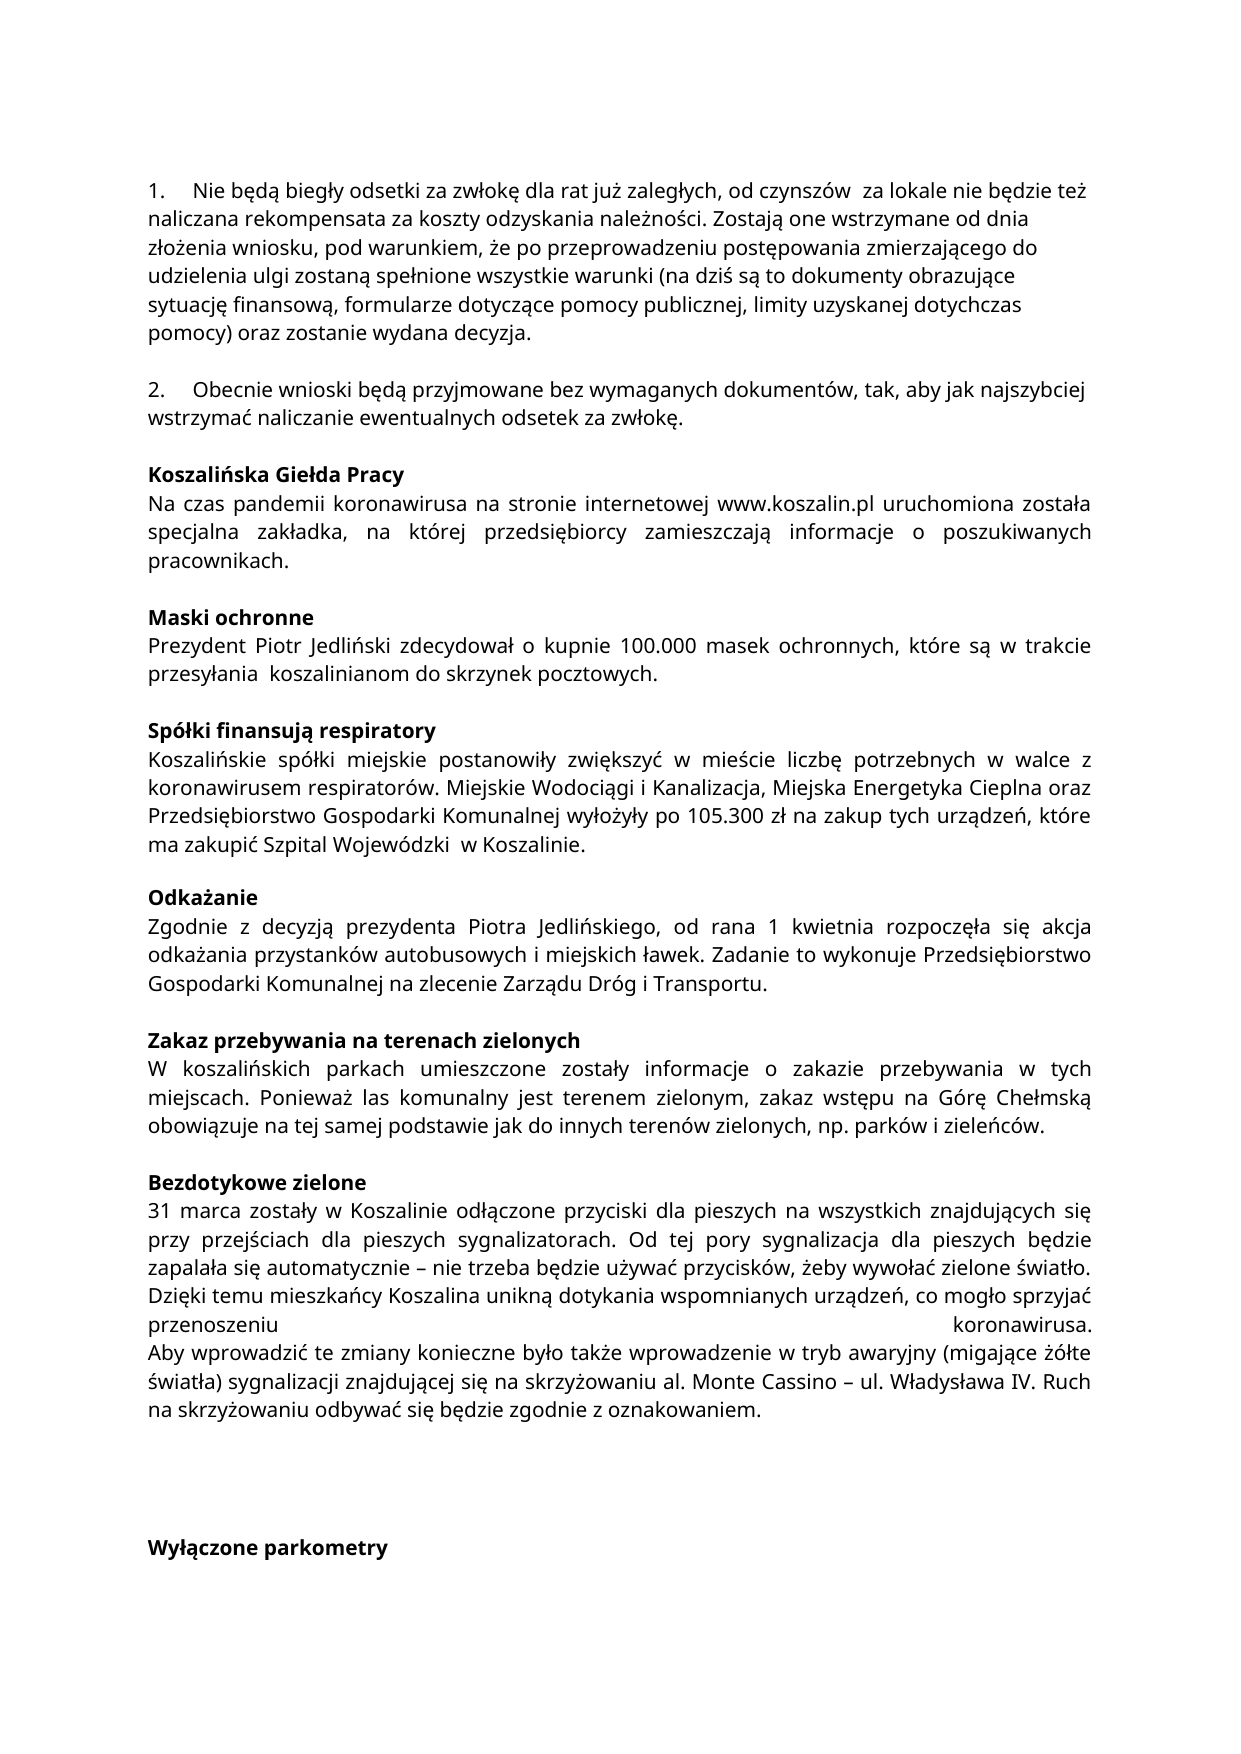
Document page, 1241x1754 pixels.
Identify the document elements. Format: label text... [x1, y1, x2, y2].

text Maski ochronne [148, 603, 1093, 631]
text Bezdotykowe zielone [148, 1168, 1093, 1196]
text Zakaz przebywania na terenach zielonych [148, 1026, 1093, 1054]
text W koszalińskich parkach umieszczone zostały informacje o zakazie przebywania w tych miejscach. Ponieważ las komunalny jest terenem zielonym, zakaz wstępu na Górę Chełmską obowiązuje na tej samej podstawie jak do innych terenów zielonych, np. parków i zieleńców. [148, 1054, 1093, 1139]
text Prezydent Piotr Jedliński zdecydował o kupnie 100.000 masek ochronnych, które są w trakcie przesyłania koszalinianom do skrzynek pocztowych. [148, 631, 1093, 688]
text Wyłączone parkometry [148, 1533, 1093, 1561]
text Na czas pandemii koronawirusa na stronie internetowej www.koszalin.pl uruchomiona została specjalna zakładka, na której przedsiębiorcy zamieszczają informacje o poszukiwanych pracownikach. [148, 489, 1093, 574]
text Spółki finansują respiratory [148, 716, 1093, 745]
text Odkażanie [148, 883, 1093, 912]
text 31 marca zostały w Koszalinie odłączone przyciski dla pieszych na wszystkich znajdujących się przy przejściach dla pieszych sygnalizatorach. Od tej pory sygnalizacja dla pieszych będzie zapalała się automatycznie – nie trzeba będzie używać przycisków, żeby wywołać zielone światło. Dzięki temu mieszkańcy Koszalina unikną dotykania wspomnianych urządzeń, co mogło sprzyjać przenoszeniu koronawirusa. Aby wprowadzić te zmiany konieczne było także wprowadzenie w tryb awaryjny (migające żółte światła) sygnalizacji znajdującej się na skrzyżowaniu al. Monte Cassino – ul. Władysława IV. Ruch na skrzyżowaniu odbywać się będzie zgodnie z oznakowaniem. [148, 1196, 1093, 1424]
text Koszalińskie spółki miejskie postanowiły zwiększyć w mieście liczbę potrzebnych w walce z koronawirusem respiratorów. Miejskie Wodociągi i Kanalizacja, Miejska Energetyka Cieplna oraz Przedsiębiorstwo Gospodarki Komunalnej wyłożyły po 105.300 zł na zakup tych urządzeń, które ma zakupić Szpital Wojewódzki w Koszalinie. [148, 745, 1093, 858]
text Zgodnie z decyzją prezydenta Piotra Jedlińskiego, od rana 1 kwietnia rozpoczęła się akcja odkażania przystanków autobusowych i miejskich ławek. Zadanie to wykonuje Przedsiębiorstwo Gospodarki Komunalnej na zlecenie Zarządu Dróg i Transportu. [148, 912, 1093, 997]
text Koszalińska Giełda Pracy [148, 460, 1093, 489]
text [148, 148, 1093, 432]
